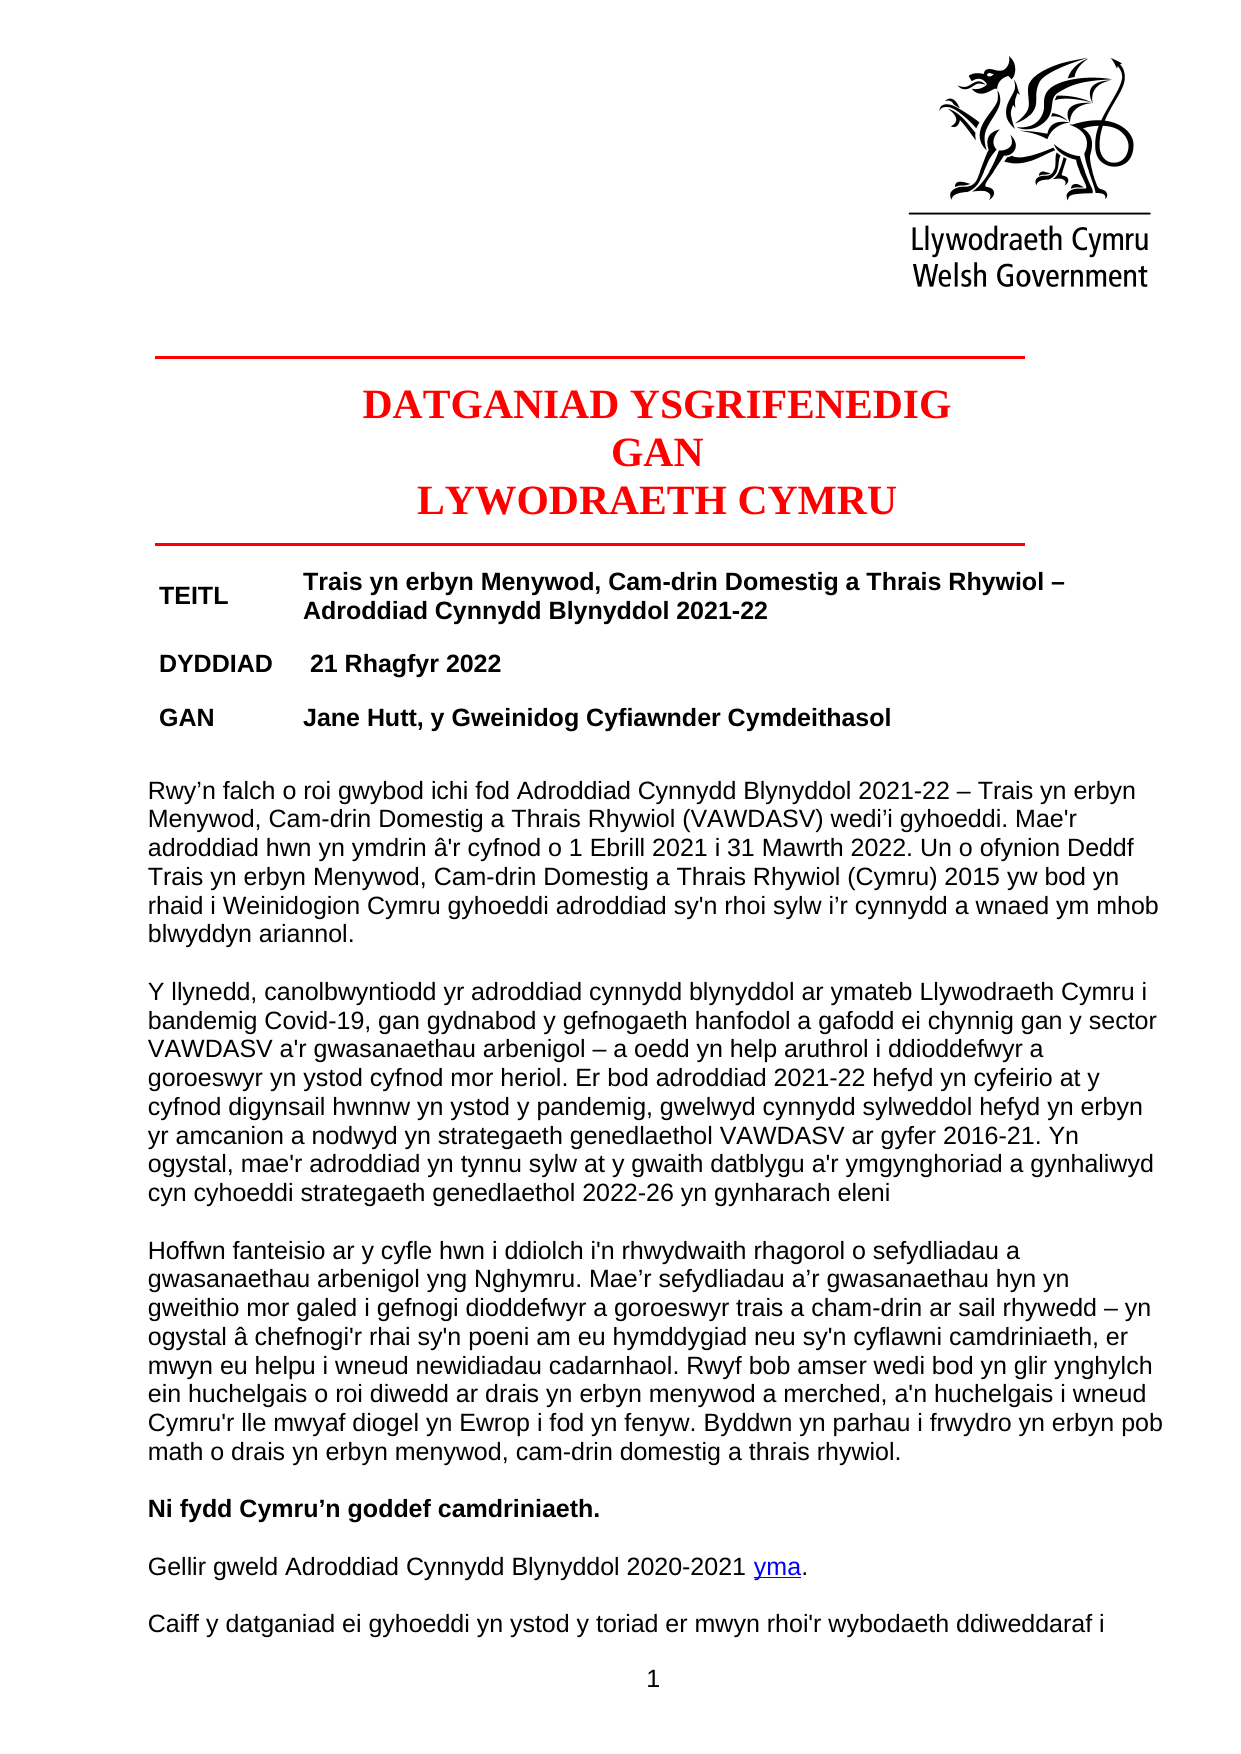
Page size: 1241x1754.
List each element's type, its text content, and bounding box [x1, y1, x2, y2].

text Y llynedd, canolbwyntiodd yr adroddiad cynnydd blynyddol ar ymateb Llywodraeth Cymru i bandemig Covid-19, gan gydnabod y gefnogaeth hanfodol a gafodd ei chynnig gan y sector VAWDASV a'r gwasanaethau arbenigol – a oedd yn help aruthrol i ddioddefwyr a goroeswyr yn ystod cyfnod mor heriol. Er bod adroddiad 2021-22 hefyd yn cyfeirio at y cyfnod digynsail hwnnw yn ystod y pandemig, gwelwyd cynnydd sylweddol hefyd yn erbyn yr amcanion a nodwyd yn strategaeth genedlaethol VAWDASV ar gyfer 2016-21. Yn ogystal, mae'r adroddiad yn tynnu sylw at y gwaith datblygu a'r ymgynghoriad a gynhaliwyd cyn cyhoeddi strategaeth genedlaethol 2022-26 yn gynharach eleni [148, 977, 1166, 1207]
subtitle LYWODRAETH CYMRU [148, 475, 1166, 523]
text Ni fydd Cymru’n goddef camdriniaeth. [148, 1494, 1166, 1523]
table_cell Jane Hutt, y Gweinidog Cyfiawnder Cymdeithasol [292, 691, 1089, 744]
table_header TEITL [148, 554, 292, 637]
table_cell 21 Rhagfyr 2022 [292, 637, 1089, 691]
text Hoffwn fanteisio ar y cyfle hwn i ddiolch i'n rhwydwaith rhagorol o sefydliadau a gwasanaethau arbenigol yng Nghymru. Mae’r sefydliadau a’r gwasanaethau hyn yn gweithio mor galed i gefnogi dioddefwyr a goroeswyr trais a cham-drin ar sail rhywedd – yn ogystal â chefnogi'r rhai sy'n poeni am eu hymddygiad neu sy'n cyflawni camdriniaeth, er mwyn eu helpu i wneud newidiadau cadarnhaol. Rwyf bob amser wedi bod yn glir ynghylch ein huchelgais o roi diwedd ar drais yn erbyn menywod a merched, a'n huchelgais i wneud Cymru'r lle mwyaf diogel yn Ewrop i fod yn fenyw. Byddwn yn parhau i frwydro yn erbyn pob math o drais yn erbyn menywod, cam-drin domestig a thrais rhywiol. [148, 1236, 1166, 1466]
subtitle DATGANIAD YSGRIFENEDIG [148, 379, 1166, 427]
table_cell DYDDIAD [148, 637, 292, 691]
table_header Trais yn erbyn Menywod, Cam-drin Domestig a Thrais Rhywiol – Adroddiad Cynnydd Blynyddol 2021-22 [292, 554, 1089, 637]
subtitle GAN [148, 427, 1166, 475]
text Gellir gweld Adroddiad Cynnydd Blynyddol 2020-2021 yma. [148, 1552, 1166, 1581]
table_cell GAN [148, 691, 292, 744]
picture [908, 56, 1151, 287]
text Rwy’n falch o roi gwybod ichi fod Adroddiad Cynnydd Blynyddol 2021-22 – Trais yn erbyn Menywod, Cam-drin Domestig a Thrais Rhywiol (VAWDASV) wedi’i gyhoeddi. Mae'r adroddiad hwn yn ymdrin â'r cyfnod o 1 Ebrill 2021 i 31 Mawrth 2022. Un o ofynion Deddf Trais yn erbyn Menywod, Cam-drin Domestig a Thrais Rhywiol (Cymru) 2015 yw bod yn rhaid i Weinidogion Cymru gyhoeddi adroddiad sy'n rhoi sylw i’r cynnydd a wnaed ym mhob blwyddyn ariannol. [148, 776, 1166, 948]
